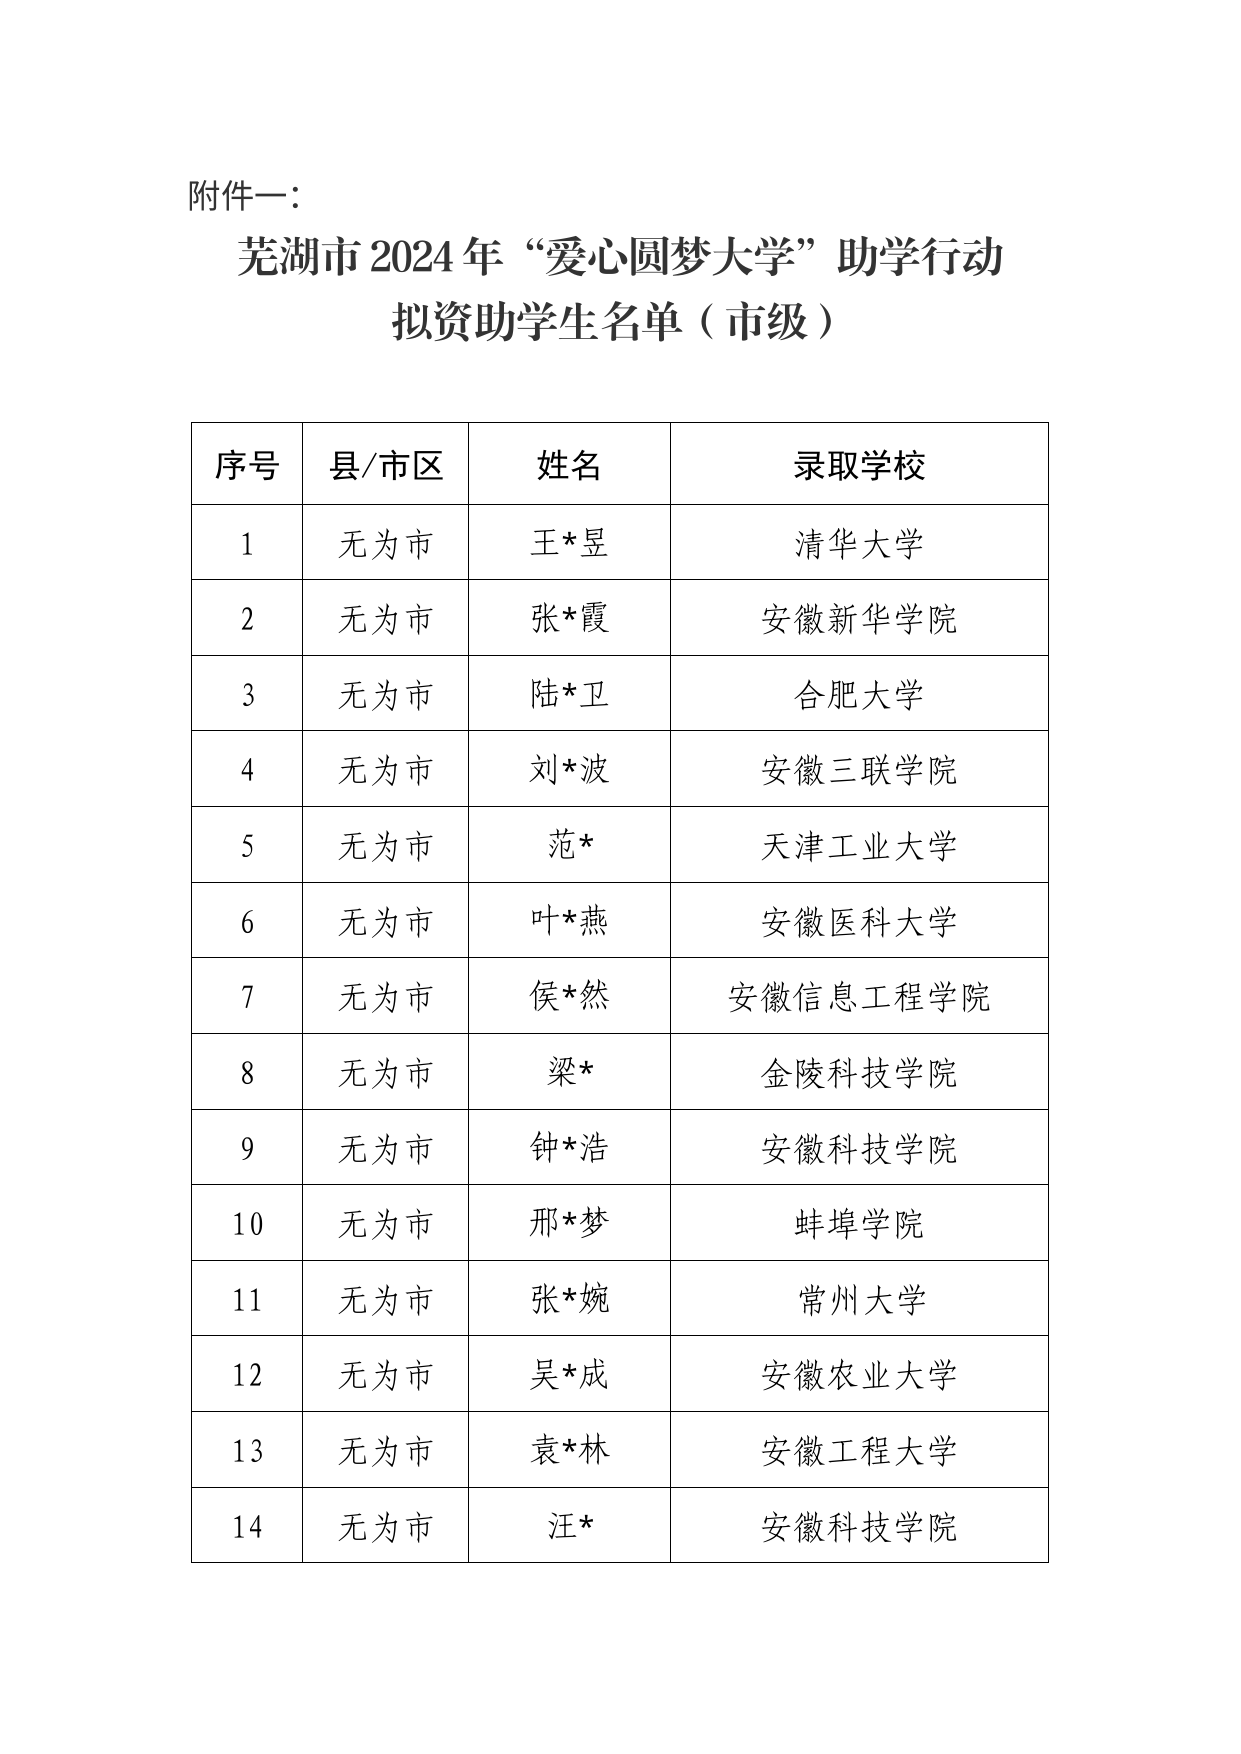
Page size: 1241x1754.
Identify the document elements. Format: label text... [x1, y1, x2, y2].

table_cell 安徽新华学院 [671, 580, 1048, 655]
table_cell 常州大学 [671, 1261, 1048, 1335]
table_cell 5 [192, 807, 302, 882]
table_cell 无为市 [303, 1261, 468, 1335]
table_cell 安徽三联学院 [671, 731, 1048, 806]
text 芜湖市2024年“爱心圆梦大学”助学行动 [187, 227, 1053, 292]
table_cell 无为市 [303, 883, 468, 957]
table_cell 无为市 [303, 505, 468, 579]
table_cell 合肥大学 [671, 656, 1048, 730]
table_cell 无为市 [303, 580, 468, 655]
table_cell 梁* [469, 1034, 670, 1108]
table_cell 11 [192, 1261, 302, 1335]
table_cell 7 [192, 958, 302, 1033]
table_cell 无为市 [303, 807, 468, 882]
table_header 姓名 [469, 423, 670, 503]
table_cell 吴*成 [469, 1336, 670, 1411]
text 拟资助学生名单（市级） [187, 292, 1053, 357]
table_cell 无为市 [303, 958, 468, 1033]
table_cell 金陵科技学院 [671, 1034, 1048, 1108]
table_cell 无为市 [303, 1034, 468, 1108]
table_cell 刘*波 [469, 731, 670, 806]
table_cell 邢*梦 [469, 1185, 670, 1260]
table_cell 4 [192, 731, 302, 806]
table_cell 安徽医科大学 [671, 883, 1048, 957]
table_cell 安徽科技学院 [671, 1488, 1048, 1562]
table_cell 天津工业大学 [671, 807, 1048, 882]
table_header 序号 [192, 423, 302, 503]
table_cell 叶*燕 [469, 883, 670, 957]
table_cell 张*婉 [469, 1261, 670, 1335]
table_cell 侯*然 [469, 958, 670, 1033]
table_cell 无为市 [303, 1412, 468, 1487]
table_cell 无为市 [303, 1110, 468, 1184]
table_cell 无为市 [303, 731, 468, 806]
table_header 录取学校 [671, 423, 1048, 503]
table_cell 蚌埠学院 [671, 1185, 1048, 1260]
table_cell 9 [192, 1110, 302, 1184]
table_cell 12 [192, 1336, 302, 1411]
table_cell 6 [192, 883, 302, 957]
table_cell 王*昱 [469, 505, 670, 579]
table_cell 安徽信息工程学院 [671, 958, 1048, 1033]
table_cell 陆*卫 [469, 656, 670, 730]
table_cell 13 [192, 1412, 302, 1487]
table_cell 2 [192, 580, 302, 655]
table_cell 无为市 [303, 1336, 468, 1411]
table_cell 钟*浩 [469, 1110, 670, 1184]
table_header 县/市区 [303, 423, 468, 503]
table_cell 10 [192, 1185, 302, 1260]
table_cell 无为市 [303, 656, 468, 730]
table_cell 14 [192, 1488, 302, 1562]
table_cell 张*霞 [469, 580, 670, 655]
table_cell 无为市 [303, 1185, 468, 1260]
text 附件一： [187, 162, 1053, 227]
table_cell 1 [192, 505, 302, 579]
table_cell 清华大学 [671, 505, 1048, 579]
table_cell 安徽工程大学 [671, 1412, 1048, 1487]
table_cell 袁*林 [469, 1412, 670, 1487]
table_cell 8 [192, 1034, 302, 1108]
table_cell 汪* [469, 1488, 670, 1562]
table_cell 安徽农业大学 [671, 1336, 1048, 1411]
table_cell 范* [469, 807, 670, 882]
table_cell 无为市 [303, 1488, 468, 1562]
table_cell 安徽科技学院 [671, 1110, 1048, 1184]
table_cell 3 [192, 656, 302, 730]
